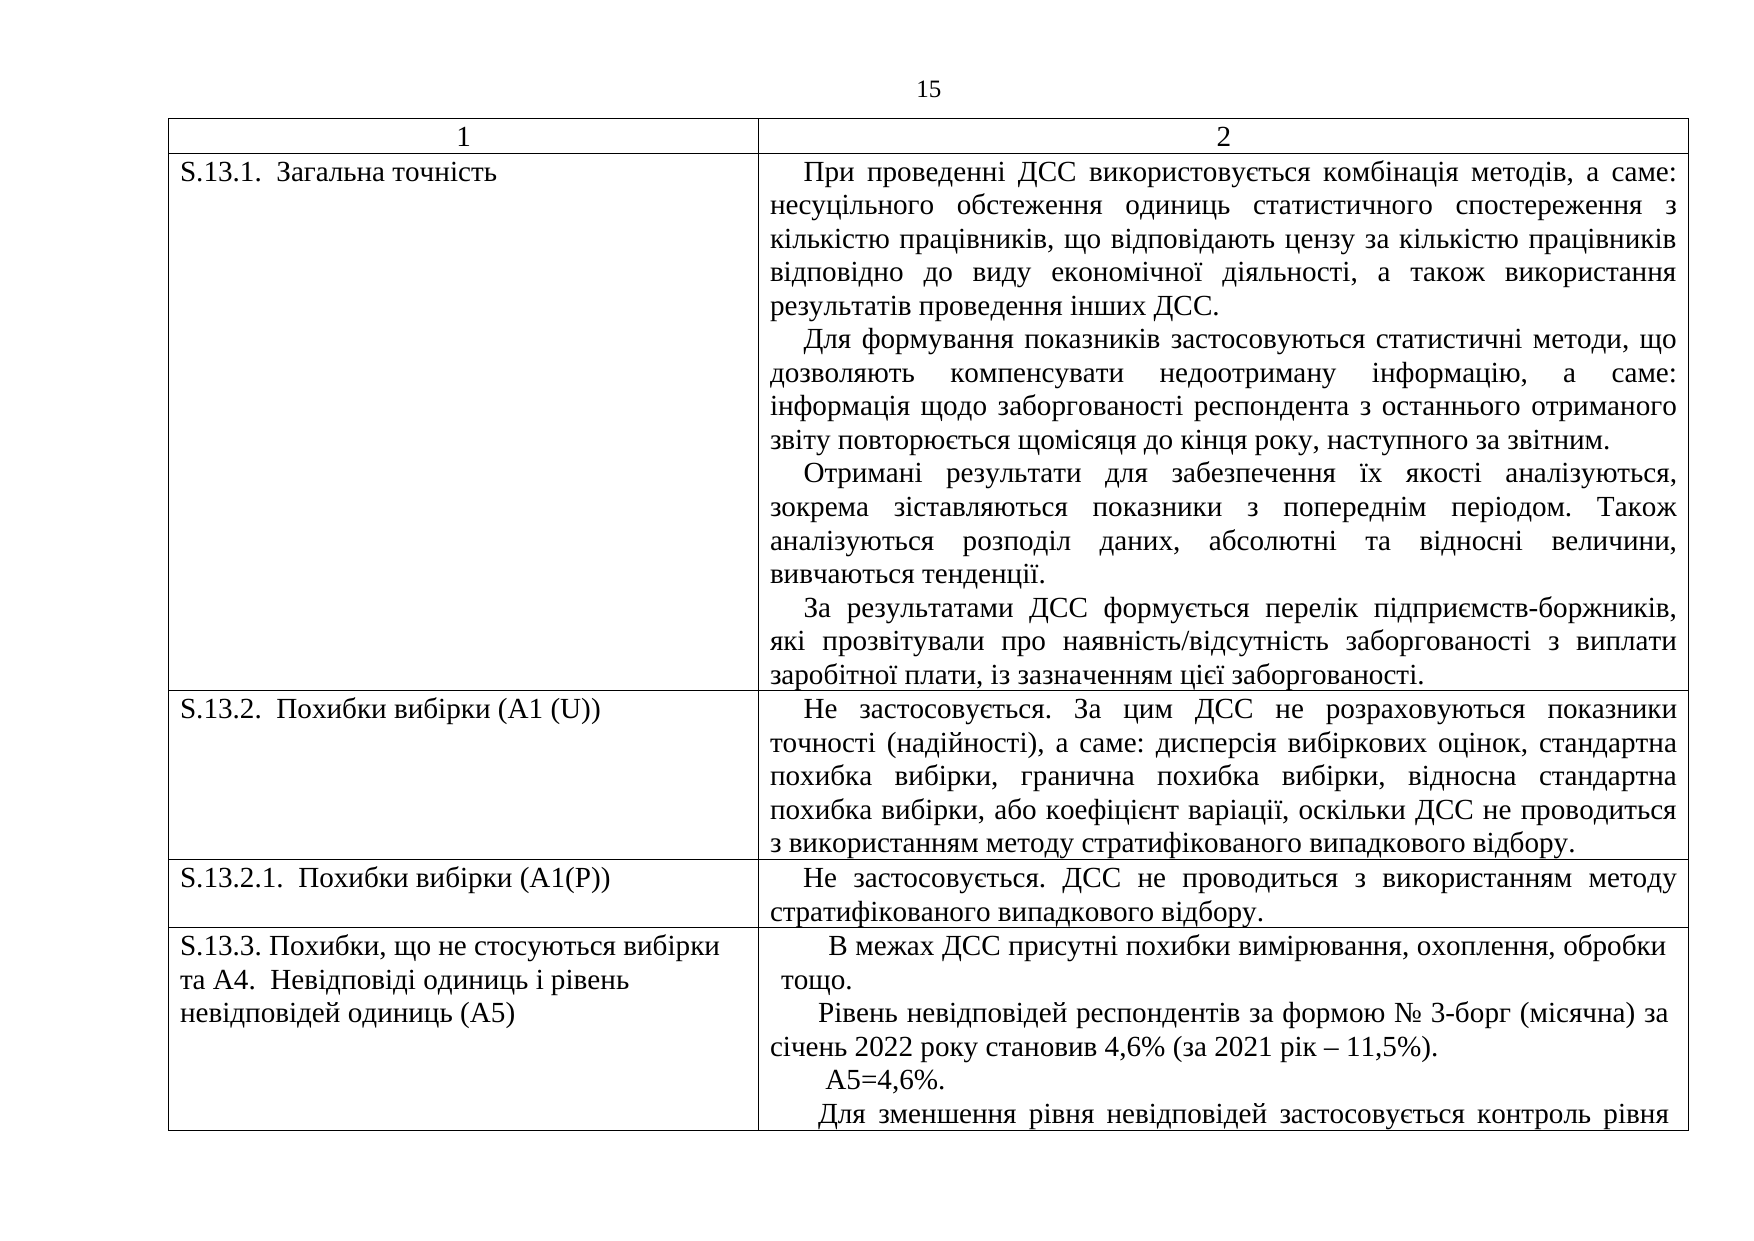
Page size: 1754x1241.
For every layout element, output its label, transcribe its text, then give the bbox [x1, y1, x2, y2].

table_header 1 [169, 119, 758, 153]
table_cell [169, 928, 758, 1129]
table_header 2 [759, 119, 1688, 153]
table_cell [759, 928, 1688, 1129]
table_cell S.13.2.1. Похибки вибірки (A1(P)) [169, 860, 758, 927]
table_cell Не застосовується. ДСС не проводиться з використанням методу стратифікованого випадкового відбору. [759, 860, 1688, 927]
table_cell S.13.1. Загальна точність [169, 154, 758, 690]
table_cell Не застосовується. За цим ДСС не розраховуються показники точності (надійності), а саме: дисперсія вибіркових оцінок, стандартна похибка вибірки, гранична похибка вибірки, відносна стандартна похибка вибірки, або коефіцієнт варіації, оскільки ДСС не проводиться з використанням методу стратифікованого випадкового відбору. [759, 691, 1688, 859]
table_cell S.13.2. Похибки вибірки (A1 (U)) [169, 691, 758, 859]
table_cell При проведенні ДСС використовується комбінація методів, а саме: несуцільного обстеження одиниць статистичного спостереження з кількістю працівників, що відповідають цензу за кількістю працівників відповідно до виду економічної діяльності, а також використання результатів проведення інших ДСС. Для формування показників застосовуються статистичні методи, що дозволяють компенсувати недоотриману інформацію, а саме: інформація щодо заборгованості респондента з останнього отриманого звіту повторюється щомісяця до кінця року, наступного за звітним. Отримані результати для забезпечення їх якості аналізуються, зокрема зіставляються показники з попереднім періодом. Також аналізуються розподіл даних, абсолютні та відносні величини, вивчаються тенденції. За результатами ДСС формується перелік підприємств-боржників, які прозвітували про наявність/відсутність заборгованості з виплати заробітної плати, із зазначенням цієї заборгованості. [759, 154, 1688, 690]
